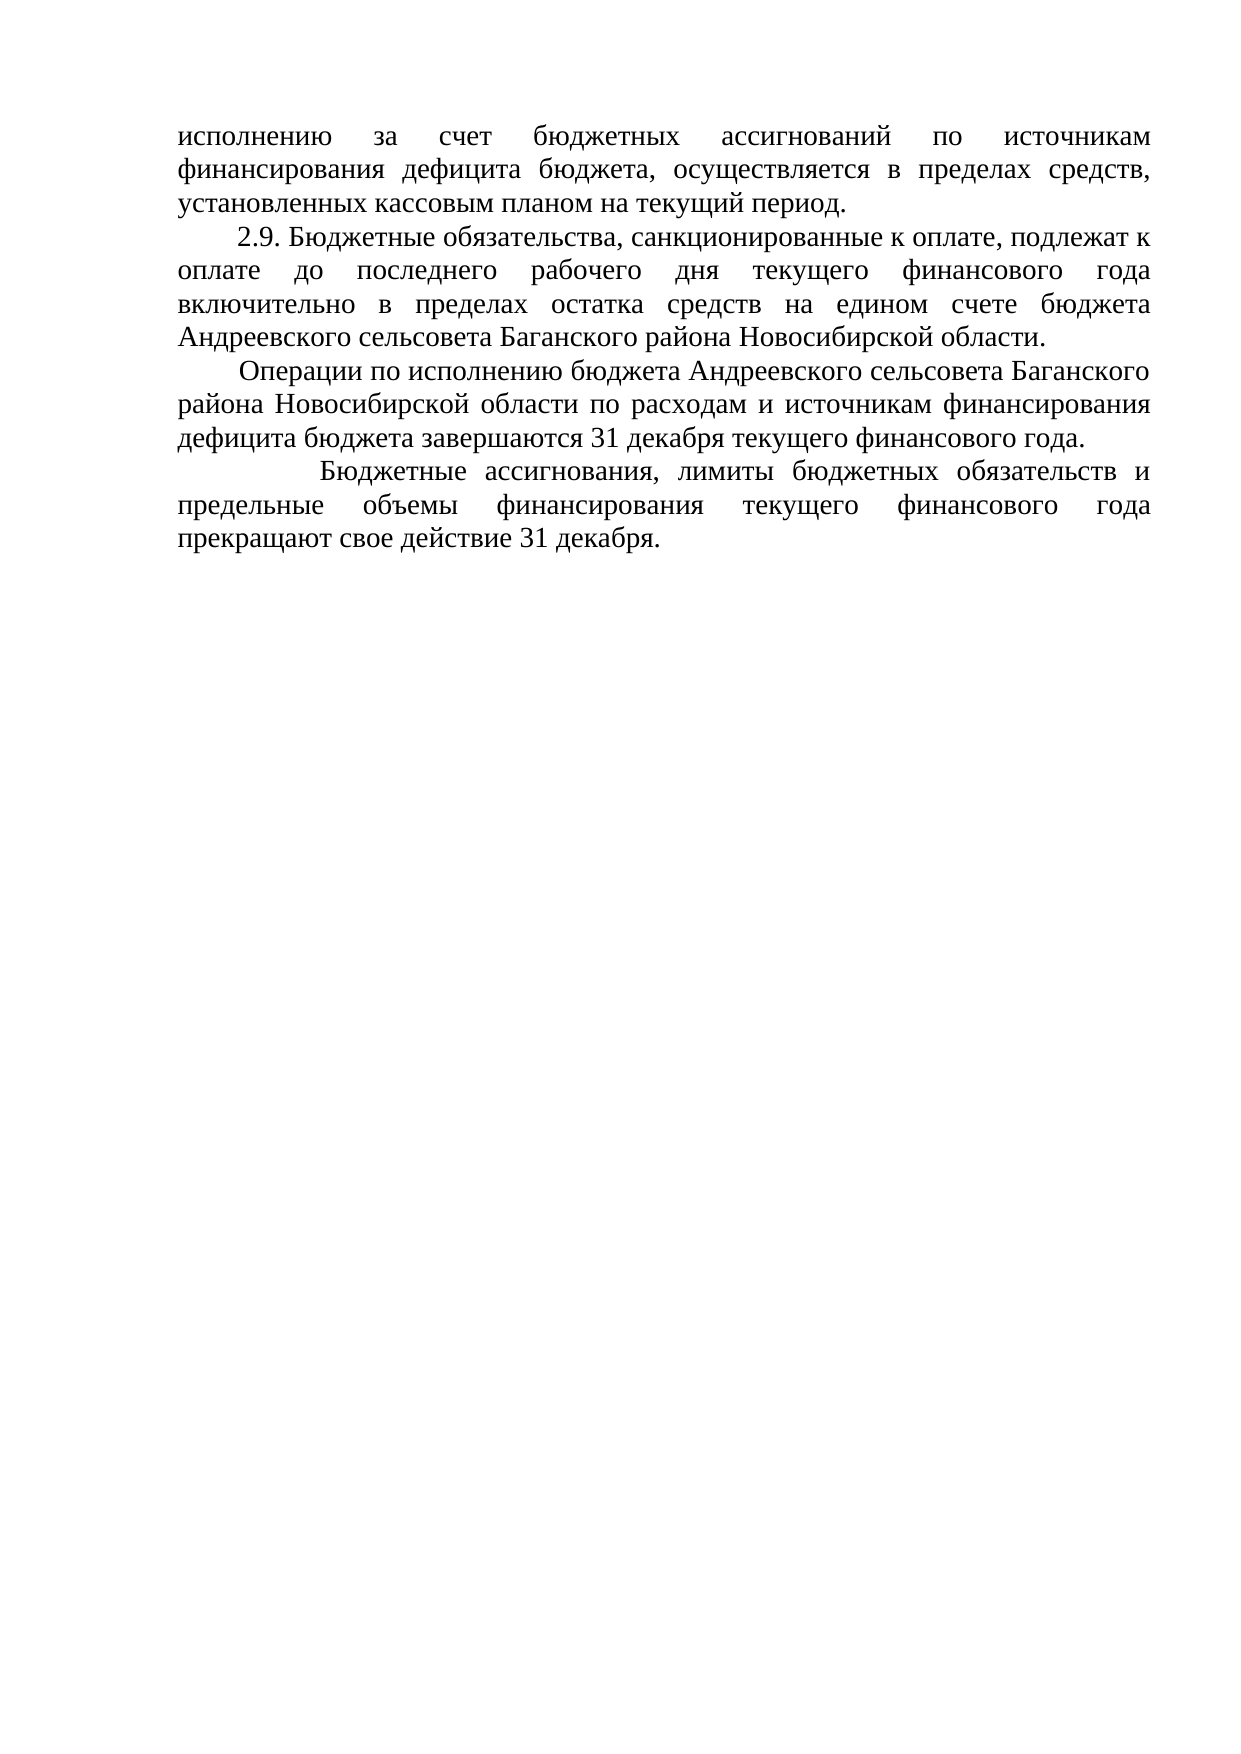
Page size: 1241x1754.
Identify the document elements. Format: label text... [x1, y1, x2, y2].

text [177, 118, 1152, 219]
text Операции по исполнению бюджета Андреевского сельсовета Баганского района Новосибирской области по расходам и источникам финансирования дефицита бюджета завершаются 31 декабря текущего финансового года. [177, 353, 1152, 453]
text 2.9. Бюджетные обязательства, санкционированные к оплате, подлежат к оплате до последнего рабочего дня текущего финансового года включительно в пределах остатка средств на едином счете бюджета Андреевского сельсовета Баганского района Новосибирской области. [177, 219, 1152, 353]
text Бюджетные ассигнования, лимиты бюджетных обязательств и предельные объемы финансирования текущего финансового года прекращают свое действие 31 декабря. [177, 453, 1152, 554]
